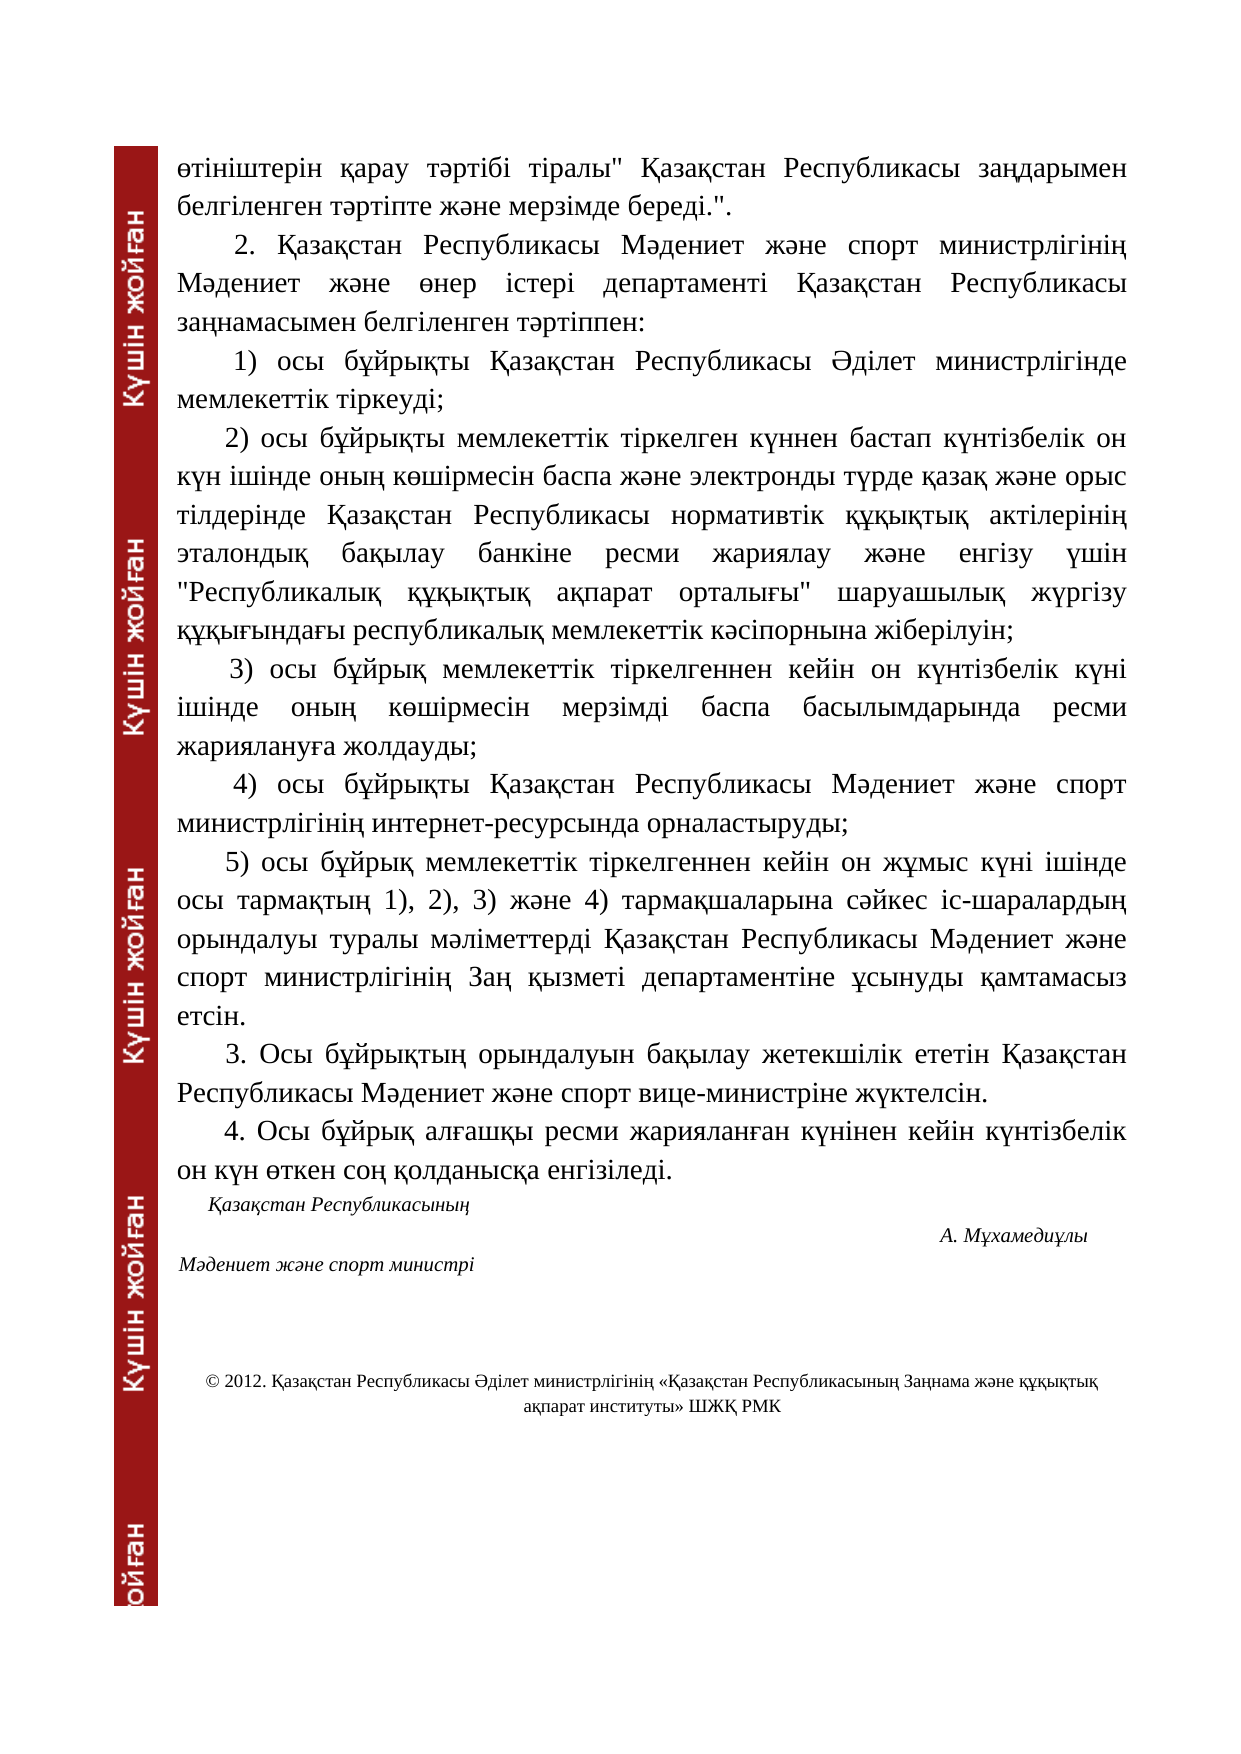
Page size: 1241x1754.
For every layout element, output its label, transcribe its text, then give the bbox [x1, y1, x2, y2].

text © 2012. Қазақстан Республикасы Әділет министрлігінің «Қазақстан Республикасының Заңнама және құқықтық ақпарат институты» ШЖҚ РМК [112, 1370, 1128, 1417]
text 1) осы бұйрықты Қазақстан Республикасы Әділет министрлігінде мемлекеттік тіркеуді; [112, 343, 1128, 415]
picture [114, 338, 158, 343]
picture [114, 762, 158, 767]
picture [114, 222, 158, 227]
text 3) осы бұйрық мемлекеттік тіркелгеннен кейін он күнтізбелік күні ішінде оның көшірмесін мерзімді баспа басылымдарында ресми жариялануға жолдауды; [112, 651, 1128, 762]
picture [114, 1186, 158, 1191]
text 4) осы бұйрықты Қазақстан Республикасы Мәдениет және спорт министрлігінің интернет-ресурсында орналастыруды; [112, 767, 1128, 839]
table_header Қазақстан Республикасының Мәдениет және спорт министрі [101, 1191, 939, 1284]
text 4. Осы бұйрық алғашқы ресми жарияланған күнінен кейін күнтізбелік он күн өткен соң қолданысқа енгізіледі. [112, 1113, 1128, 1186]
text 3. Осы бұйрықтың орындалуын бақылау жетекшілік ететін Қазақстан Республикасы Мәдениет және спорт вице-министріне жүктелсін. [112, 1036, 1128, 1108]
text 2) осы бұйрықты мемлекеттік тіркелген күннен бастап күнтізбелік он күн ішінде оның көшірмесін баспа және электронды түрде қазақ және орыс тілдерінде Қазақстан Республикасы нормативтік құқықтық актілерінің эталондық бақылау банкіне ресми жариялау және енгізу үшін "Республикалық құқықтық ақпарат орталығы" шаруашылық жүргізу құқығындағы республикалық мемлекеттік кәсіпорнына жіберілуін; [112, 420, 1128, 646]
picture [114, 1284, 158, 1370]
picture [114, 646, 158, 651]
picture [114, 415, 158, 420]
table_header А. Мұхамедиұлы [939, 1191, 1240, 1284]
picture [114, 1031, 158, 1036]
text 5) осы бұйрық мемлекеттік тіркелгеннен кейін он жұмыс күні ішінде осы тармақтың 1), 2), 3) және 4) тармақшаларына сәйкес іс-шаралардың орындалуы туралы мәліметтерді Қазақстан Республикасы Мәдениет және спорт министрлігінің Заң қызметі департаментіне ұсынуды қамтамасыз етсін. [112, 844, 1128, 1031]
picture [114, 146, 158, 150]
picture [114, 1417, 158, 1606]
picture [114, 1108, 158, 1113]
picture [114, 839, 158, 844]
